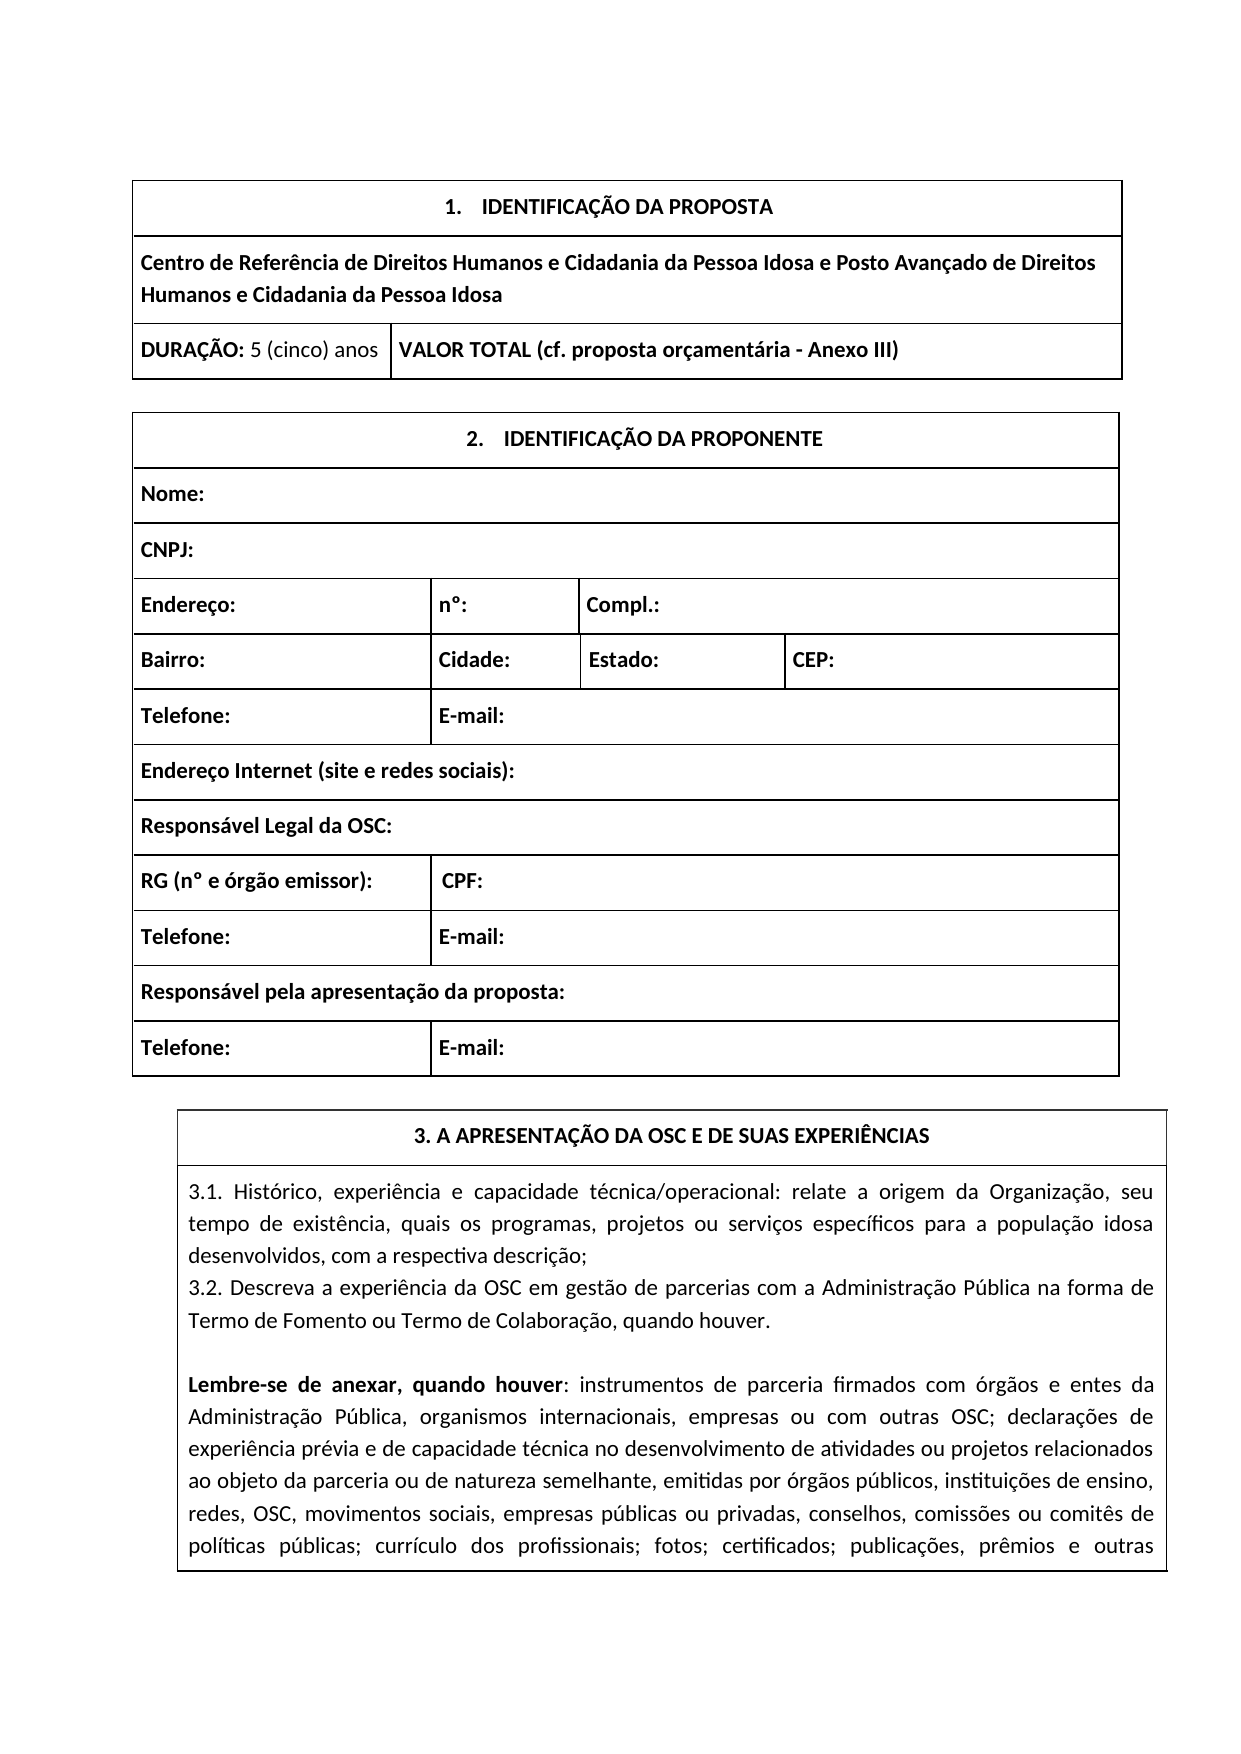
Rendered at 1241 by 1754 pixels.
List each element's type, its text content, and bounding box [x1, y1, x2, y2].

table_cell RG (nº e órgão emissor): [133, 855, 430, 909]
table_cell CEP: [786, 635, 1118, 688]
table_cell Responsável pela apresentação da proposta: [133, 966, 1118, 1020]
table_cell Endereço: [133, 579, 430, 633]
table_cell Centro de Referência de Direitos Humanos e Cidadania da Pessoa Idosa e Posto Avançado de Direitos Humanos e Cidadania da Pessoa Idosa [133, 236, 1121, 323]
table_header IDENTIFICAÇÃO DA PROPOSTA [133, 181, 1121, 235]
table_cell CPF: [432, 856, 1118, 909]
table_cell Telefone: [133, 1021, 430, 1075]
table_cell E-mail: [432, 690, 1118, 743]
table_cell DURAÇÃO: 5 (cinco) anos [133, 324, 390, 378]
table_cell Compl.: [580, 579, 1118, 633]
table_cell CNPJ: [133, 523, 1118, 578]
table_header 3. A APRESENTAÇÃO DA OSC E DE SUAS EXPERIÊNCIAS [178, 1111, 1166, 1164]
table_cell E-mail: [432, 911, 1118, 965]
table_cell E-mail: [432, 1022, 1118, 1075]
table_cell Bairro: [133, 634, 430, 688]
table_cell Estado: [581, 635, 784, 688]
table_header IDENTIFICAÇÃO DA PROPONENTE [133, 413, 1118, 467]
table_cell Telefone: [133, 689, 430, 743]
table_cell nº: [432, 579, 578, 633]
table_cell Cidade: [432, 635, 580, 688]
table_cell Responsável Legal da OSC: [133, 800, 1118, 854]
table_cell Endereço Internet (site e redes sociais): [133, 745, 1118, 799]
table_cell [178, 1166, 1166, 1570]
table_cell Telefone: [133, 911, 430, 965]
table_cell VALOR TOTAL (cf. proposta orçamentária - Anexo III) [392, 324, 1121, 378]
table_cell Nome: [133, 468, 1118, 522]
